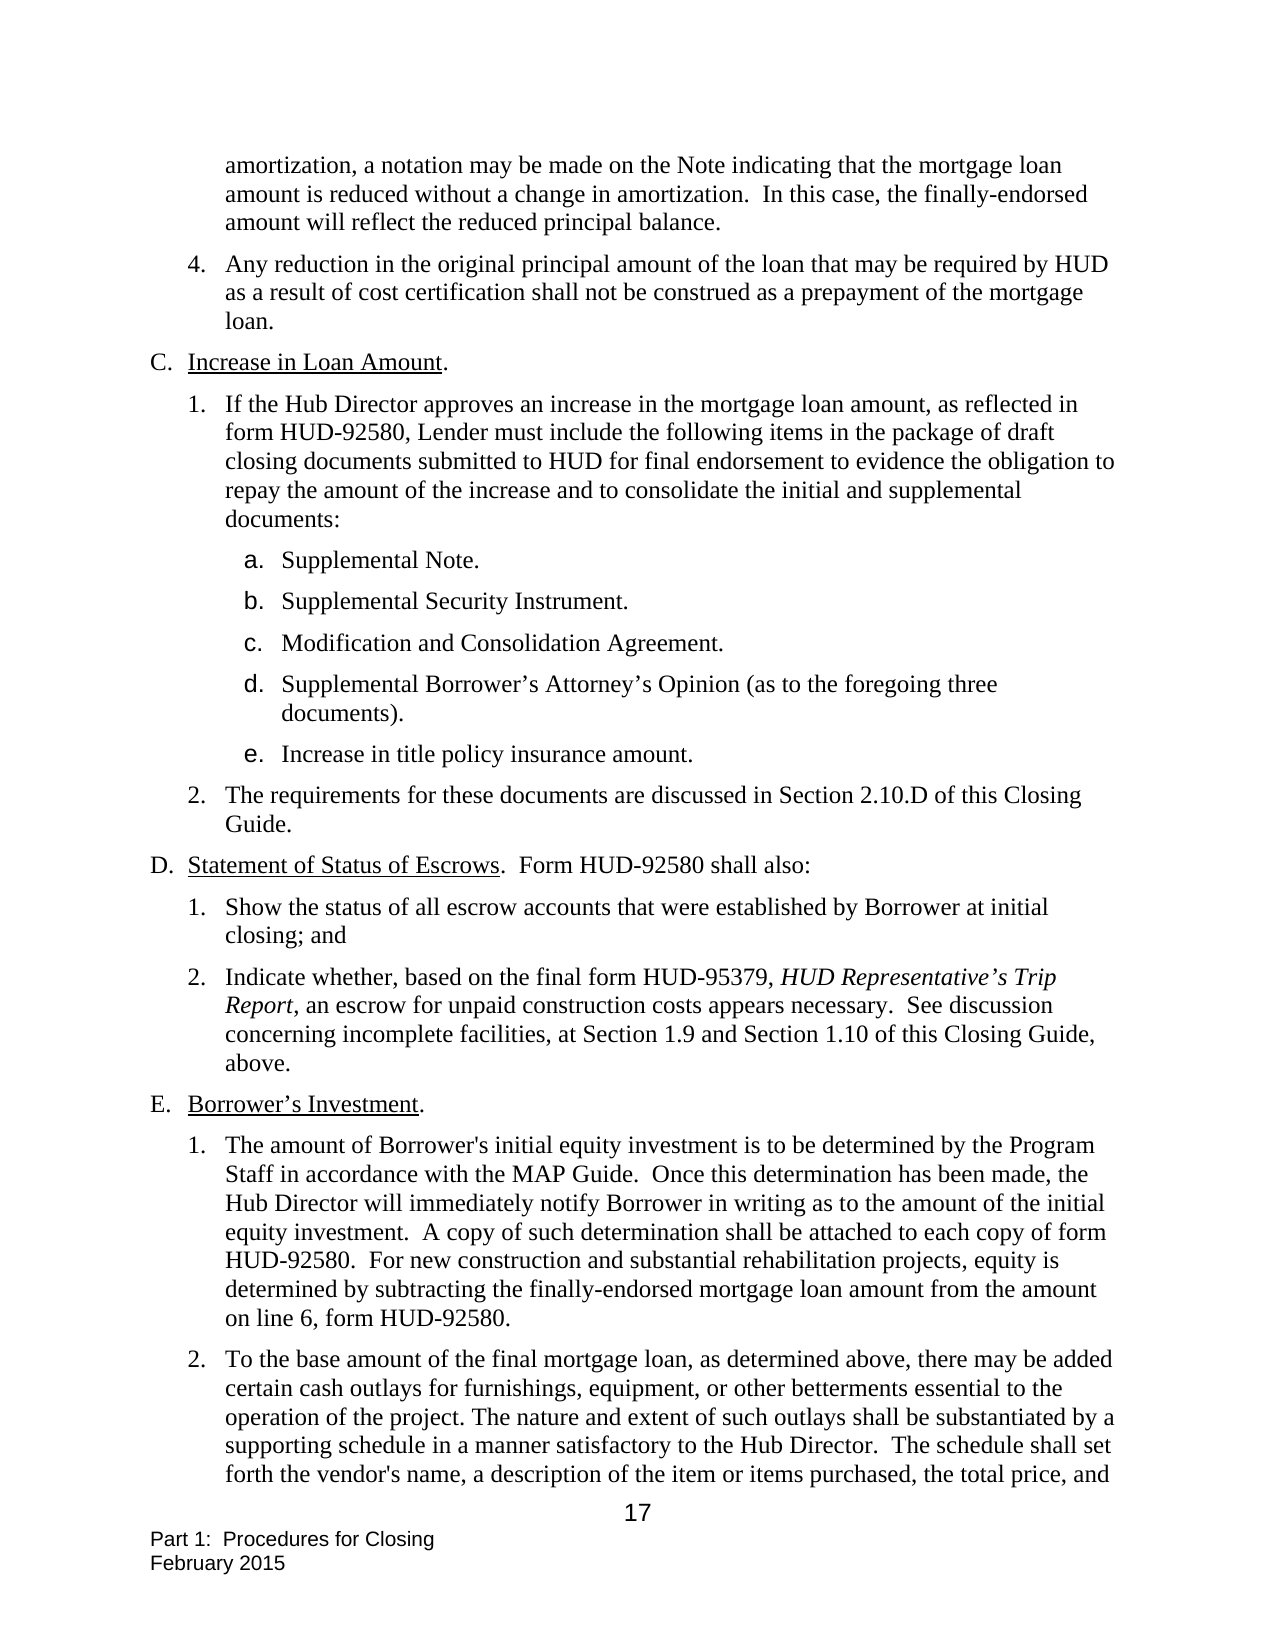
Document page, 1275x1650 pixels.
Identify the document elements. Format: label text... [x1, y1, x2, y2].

subtitle Supplemental Security Instrument. [244, 586, 1125, 615]
subtitle The amount of Borrower's initial equity investment is to be determined by the Program Staff in accordance with the MAP Guide. Once this determination has been made, the Hub Director will immediately notify Borrower in writing as to the amount of the initial equity investment. A copy of such determination shall be attached to each copy of form HUD-92580. For new construction and substantial rehabilitation projects, equity is determined by subtracting the finally-endorsed mortgage loan amount from the amount on line 6, form HUD-92580. [187, 1131, 1125, 1332]
subtitle Statement of Status of Escrows. Form HUD-92580 shall also: [150, 851, 1125, 879]
subtitle Show the status of all escrow accounts that were established by Borrower at initial closing; and [187, 892, 1125, 949]
subtitle The requirements for these documents are discussed in Section 2.10.D of this Closing Guide. [187, 781, 1125, 838]
subtitle Borrower’s Investment. [150, 1089, 1125, 1118]
subtitle If the Hub Director approves an increase in the mortgage loan amount, as reflected in form HUD-92580, Lender must include the following items in the package of draft closing documents submitted to HUD for final endorsement to evidence the obligation to repay the amount of the increase and to consolidate the initial and supplemental documents: [187, 389, 1125, 532]
subtitle Supplemental Note. [244, 545, 1125, 574]
subtitle Modification and Consolidation Agreement. [244, 628, 1125, 657]
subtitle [187, 150, 1125, 236]
subtitle Increase in title policy insurance amount. [244, 739, 1125, 768]
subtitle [187, 1344, 1125, 1488]
subtitle Any reduction in the original principal amount of the loan that may be required by HUD as a result of cost certification shall not be construed as a prepayment of the mortgage loan. [187, 249, 1125, 335]
subtitle Indicate whether, based on the final form HUD-95379, HUD Representative’s Trip Report, an escrow for unpaid construction costs appears necessary. See discussion concerning incomplete facilities, at Section 1.9 and Section 1.10 of this Closing Guide, above. [187, 962, 1125, 1077]
subtitle Increase in Loan Amount. [150, 347, 1125, 376]
subtitle Supplemental Borrower’s Attorney’s Opinion (as to the foregoing three documents). [244, 669, 1125, 727]
